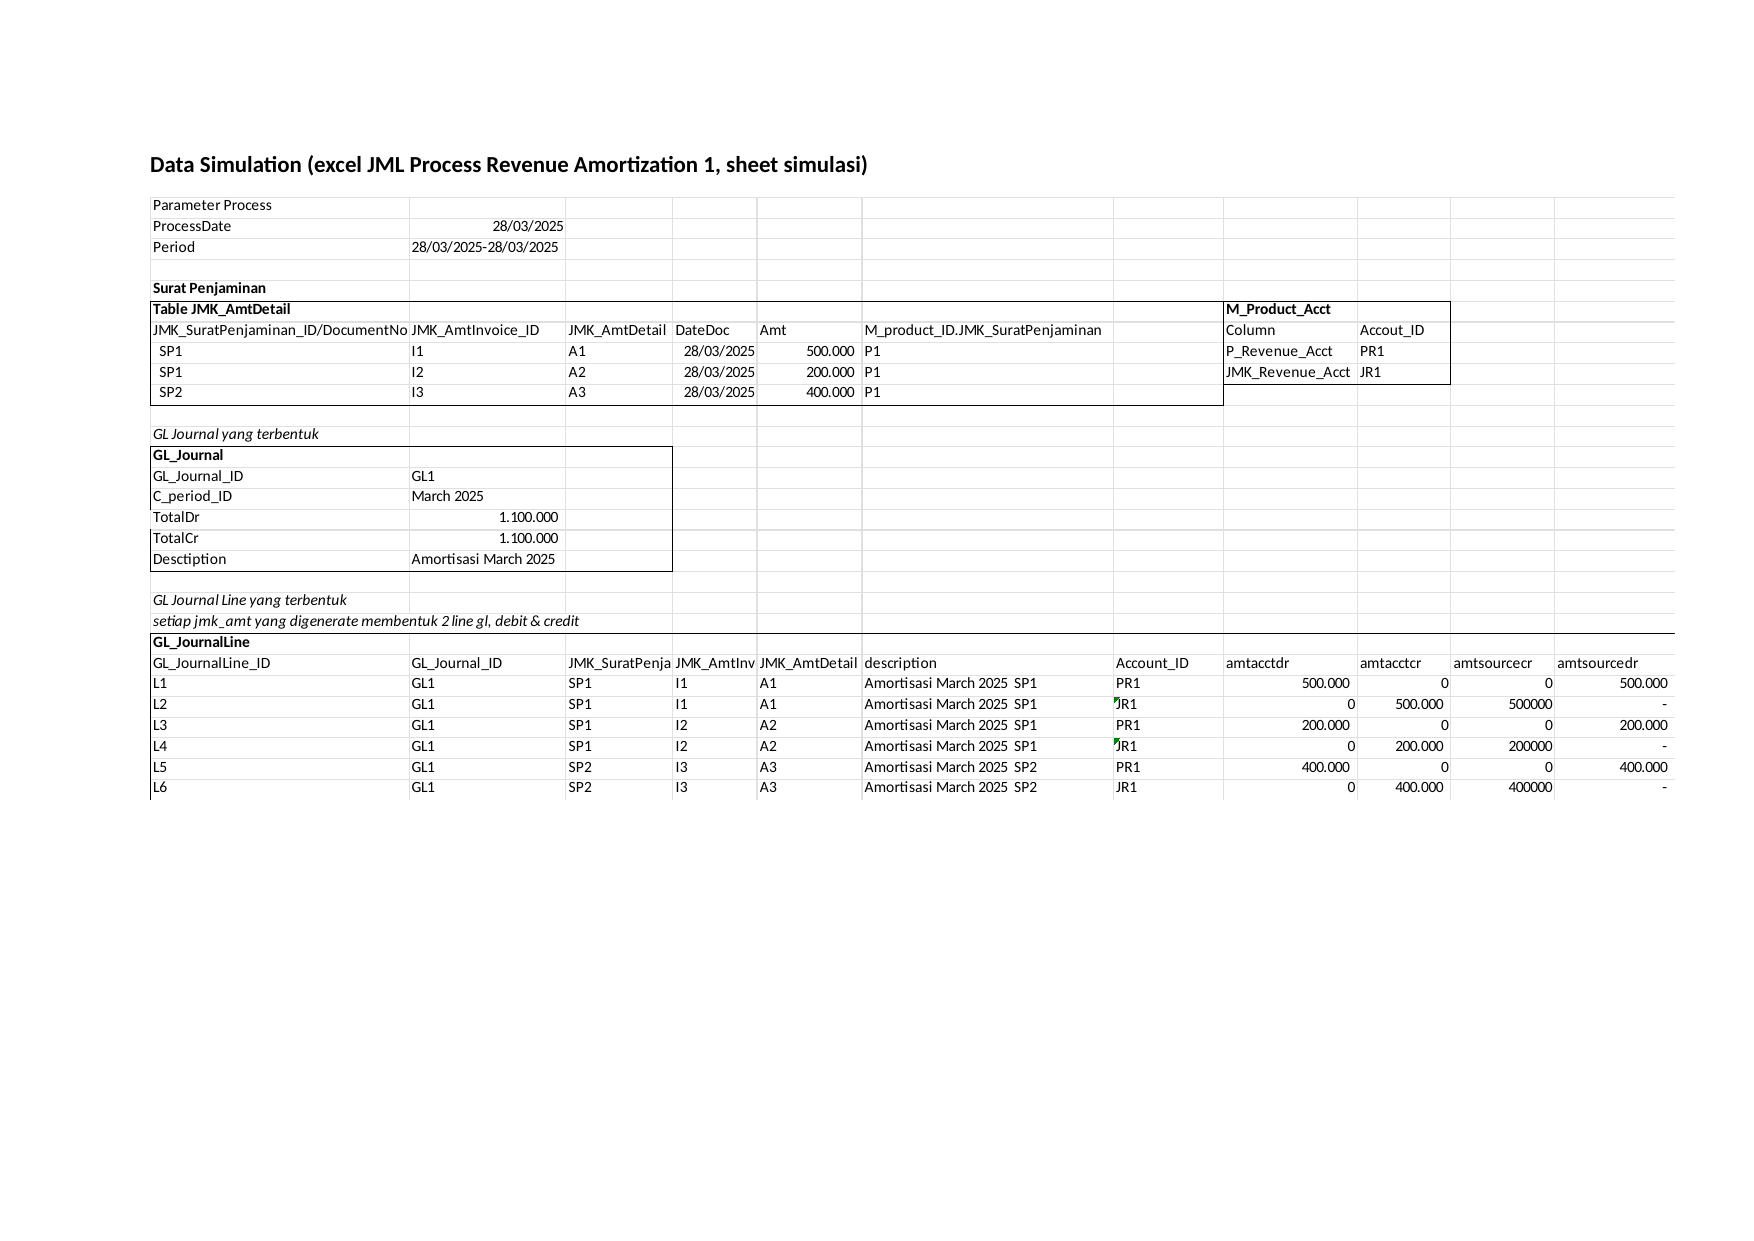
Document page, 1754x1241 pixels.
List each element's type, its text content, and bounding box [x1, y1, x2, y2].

text Data Simulation (excel JML Process Revenue Amortization 1, sheet simulasi) [150, 150, 1604, 178]
